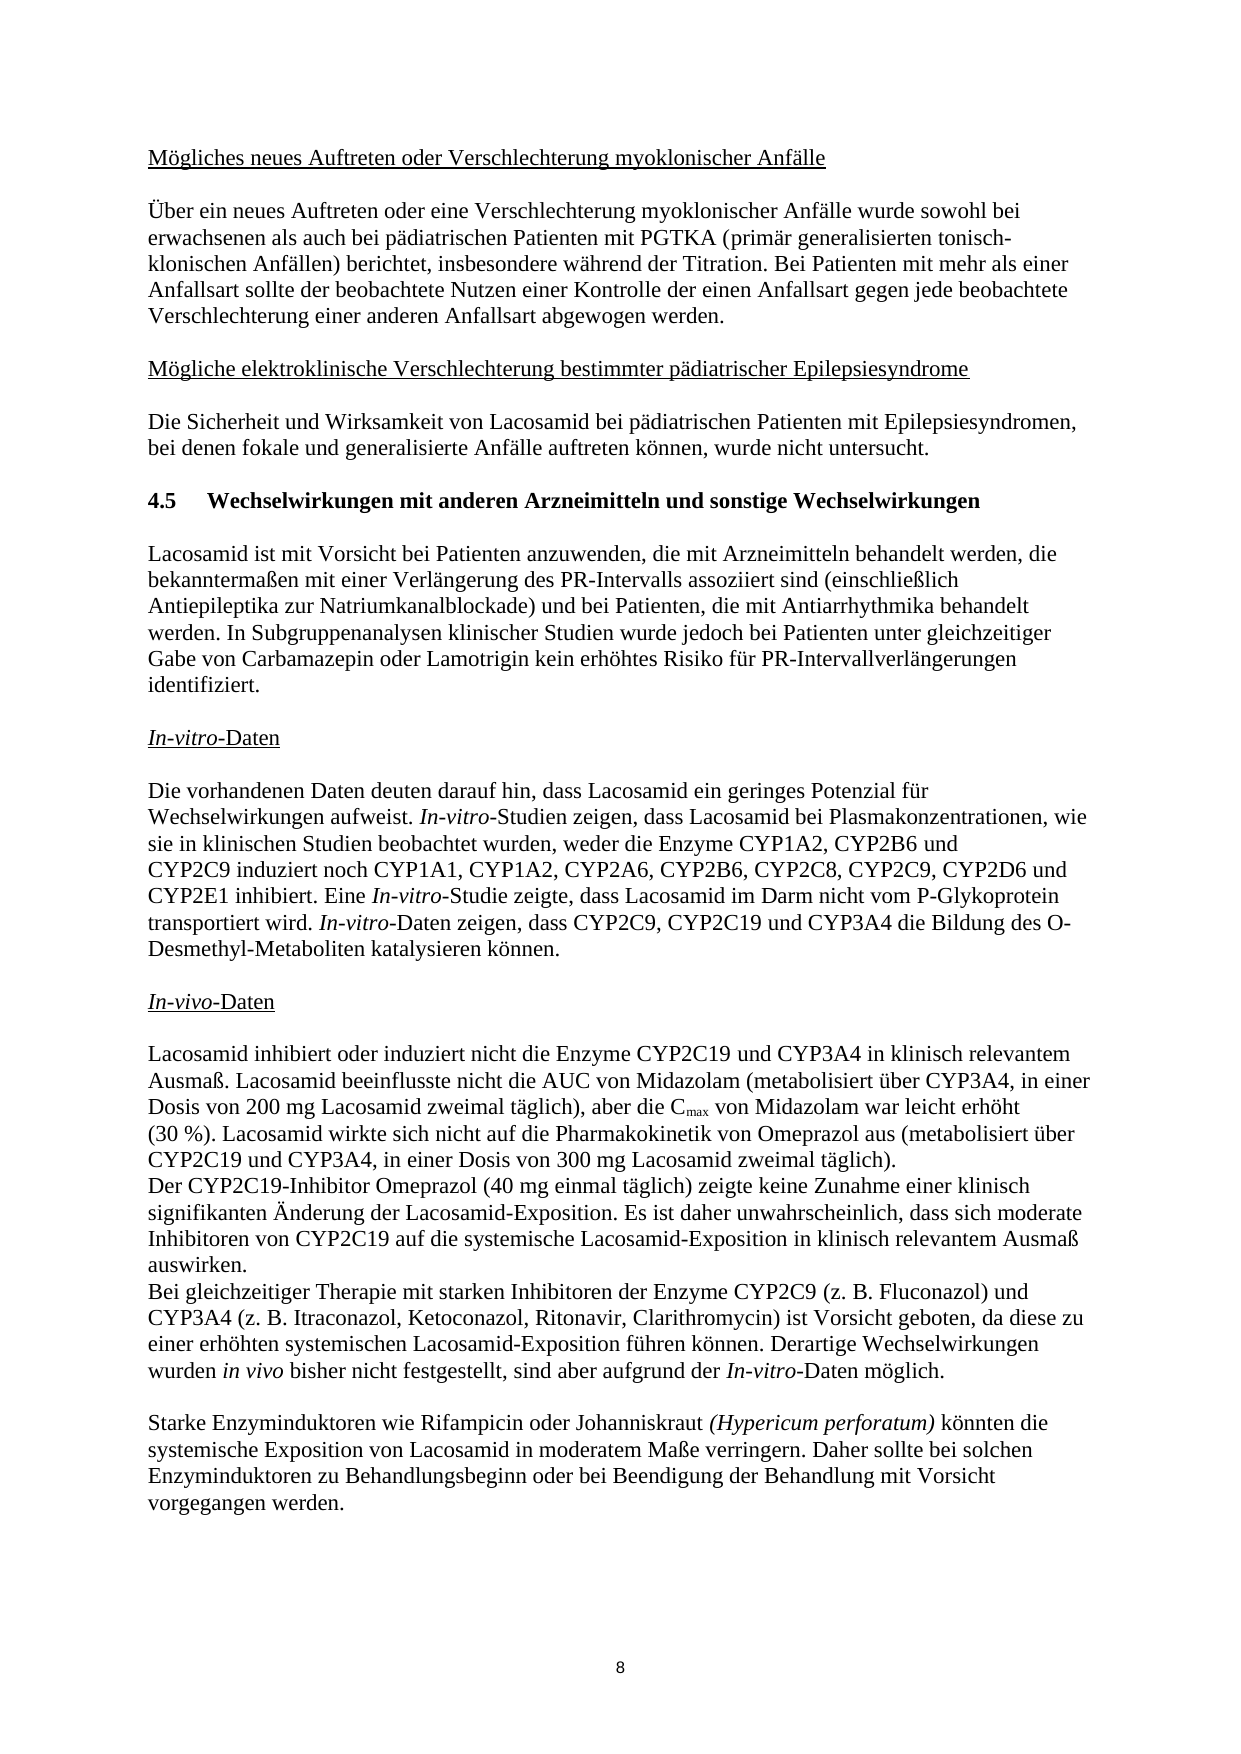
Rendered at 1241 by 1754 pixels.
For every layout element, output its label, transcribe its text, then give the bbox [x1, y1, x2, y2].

text Starke Enzyminduktoren wie Rifampicin oder Johanniskraut (Hypericum perforatum) könnten die systemische Exposition von Lacosamid in moderatem Maße verringern. Daher sollte bei solchen Enzyminduktoren zu Behandlungsbeginn oder bei Beendigung der Behandlung mit Vorsicht vorgegangen werden. [148, 1409, 1093, 1515]
text Der CYP2C19-Inhibitor Omeprazol (40 mg einmal täglich) zeigte keine Zunahme einer klinisch signifikanten Änderung der Lacosamid-Exposition. Es ist daher unwahrscheinlich, dass sich moderate Inhibitoren von CYP2C19 auf die systemische Lacosamid-Exposition in klinisch relevantem Ausmaß auswirken. [148, 1172, 1093, 1278]
text Die Sicherheit und Wirksamkeit von Lacosamid bei pädiatrischen Patienten mit Epilepsiesyndromen, bei denen fokale und generalisierte Anfälle auftreten können, wurde nicht untersucht. [148, 408, 1093, 461]
text In-vivo-Daten [148, 988, 1093, 1014]
text Mögliches neues Auftreten oder Verschlechterung myoklonischer Anfälle [148, 144, 1093, 171]
text In-vitro-Daten [148, 724, 1093, 751]
text Die vorhandenen Daten deuten darauf hin, dass Lacosamid ein geringes Potenzial für Wechselwirkungen aufweist. In-vitro-Studien zeigen, dass Lacosamid bei Plasmakonzentrationen, wie sie in klinischen Studien beobachtet wurden, weder die Enzyme CYP1A2, CYP2B6 und CYP2C9 induziert noch CYP1A1, CYP1A2, CYP2A6, CYP2B6, CYP2C8, CYP2C9, CYP2D6 und CYP2E1 inhibiert. Eine In-vitro-Studie zeigte, dass Lacosamid im Darm nicht vom P-Glykoprotein transportiert wird. In-vitro-Daten zeigen, dass CYP2C9, CYP2C19 und CYP3A4 die Bildung des O-Desmethyl-Metaboliten katalysieren können. [148, 777, 1093, 961]
text Über ein neues Auftreten oder eine Verschlechterung myoklonischer Anfälle wurde sowohl bei erwachsenen als auch bei pädiatrischen Patienten mit PGTKA (primär generalisierten tonisch-klonischen Anfällen) berichtet, insbesondere während der Titration. Bei Patienten mit mehr als einer Anfallsart sollte der beobachtete Nutzen einer Kontrolle der einen Anfallsart gegen jede beobachtete Verschlechterung einer anderen Anfallsart abgewogen werden. [148, 197, 1093, 329]
text Mögliche elektroklinische Verschlechterung bestimmter pädiatrischer Epilepsiesyndrome [148, 355, 1093, 382]
text Lacosamid inhibiert oder induziert nicht die Enzyme CYP2C19 und CYP3A4 in klinisch relevantem Ausmaß. Lacosamid beeinflusste nicht die AUC von Midazolam (metabolisiert über CYP3A4, in einer Dosis von 200 mg Lacosamid zweimal täglich), aber die Cmax von Midazolam war leicht erhöht (30 %). Lacosamid wirkte sich nicht auf die Pharmakokinetik von Omeprazol aus (metabolisiert über CYP2C19 und CYP3A4, in einer Dosis von 300 mg Lacosamid zweimal täglich). [148, 1041, 1093, 1172]
text Lacosamid ist mit Vorsicht bei Patienten anzuwenden, die mit Arzneimitteln behandelt werden, die bekanntermaßen mit einer Verlängerung des PR-Intervalls assoziiert sind (einschließlich Antiepileptika zur Natriumkanalblockade) und bei Patienten, die mit Antiarrhythmika behandelt werden. In Subgruppenanalysen klinischer Studien wurde jedoch bei Patienten unter gleichzeitiger Gabe von Carbamazepin oder Lamotrigin kein erhöhtes Risiko für PR-Intervallverlängerungen identifiziert. [148, 540, 1093, 698]
text Bei gleichzeitiger Therapie mit starken Inhibitoren der Enzyme CYP2C9 (z. B. Fluconazol) und CYP3A4 (z. B. Itraconazol, Ketoconazol, Ritonavir, Clarithromycin) ist Vorsicht geboten, da diese zu einer erhöhten systemischen Lacosamid-Exposition führen können. Derartige Wechselwirkungen wurden in vivo bisher nicht festgestellt, sind aber aufgrund der In-vitro-Daten möglich. [148, 1278, 1093, 1383]
text 4.5 Wechselwirkungen mit anderen Arzneimitteln und sonstige Wechselwirkungen [148, 487, 1093, 513]
